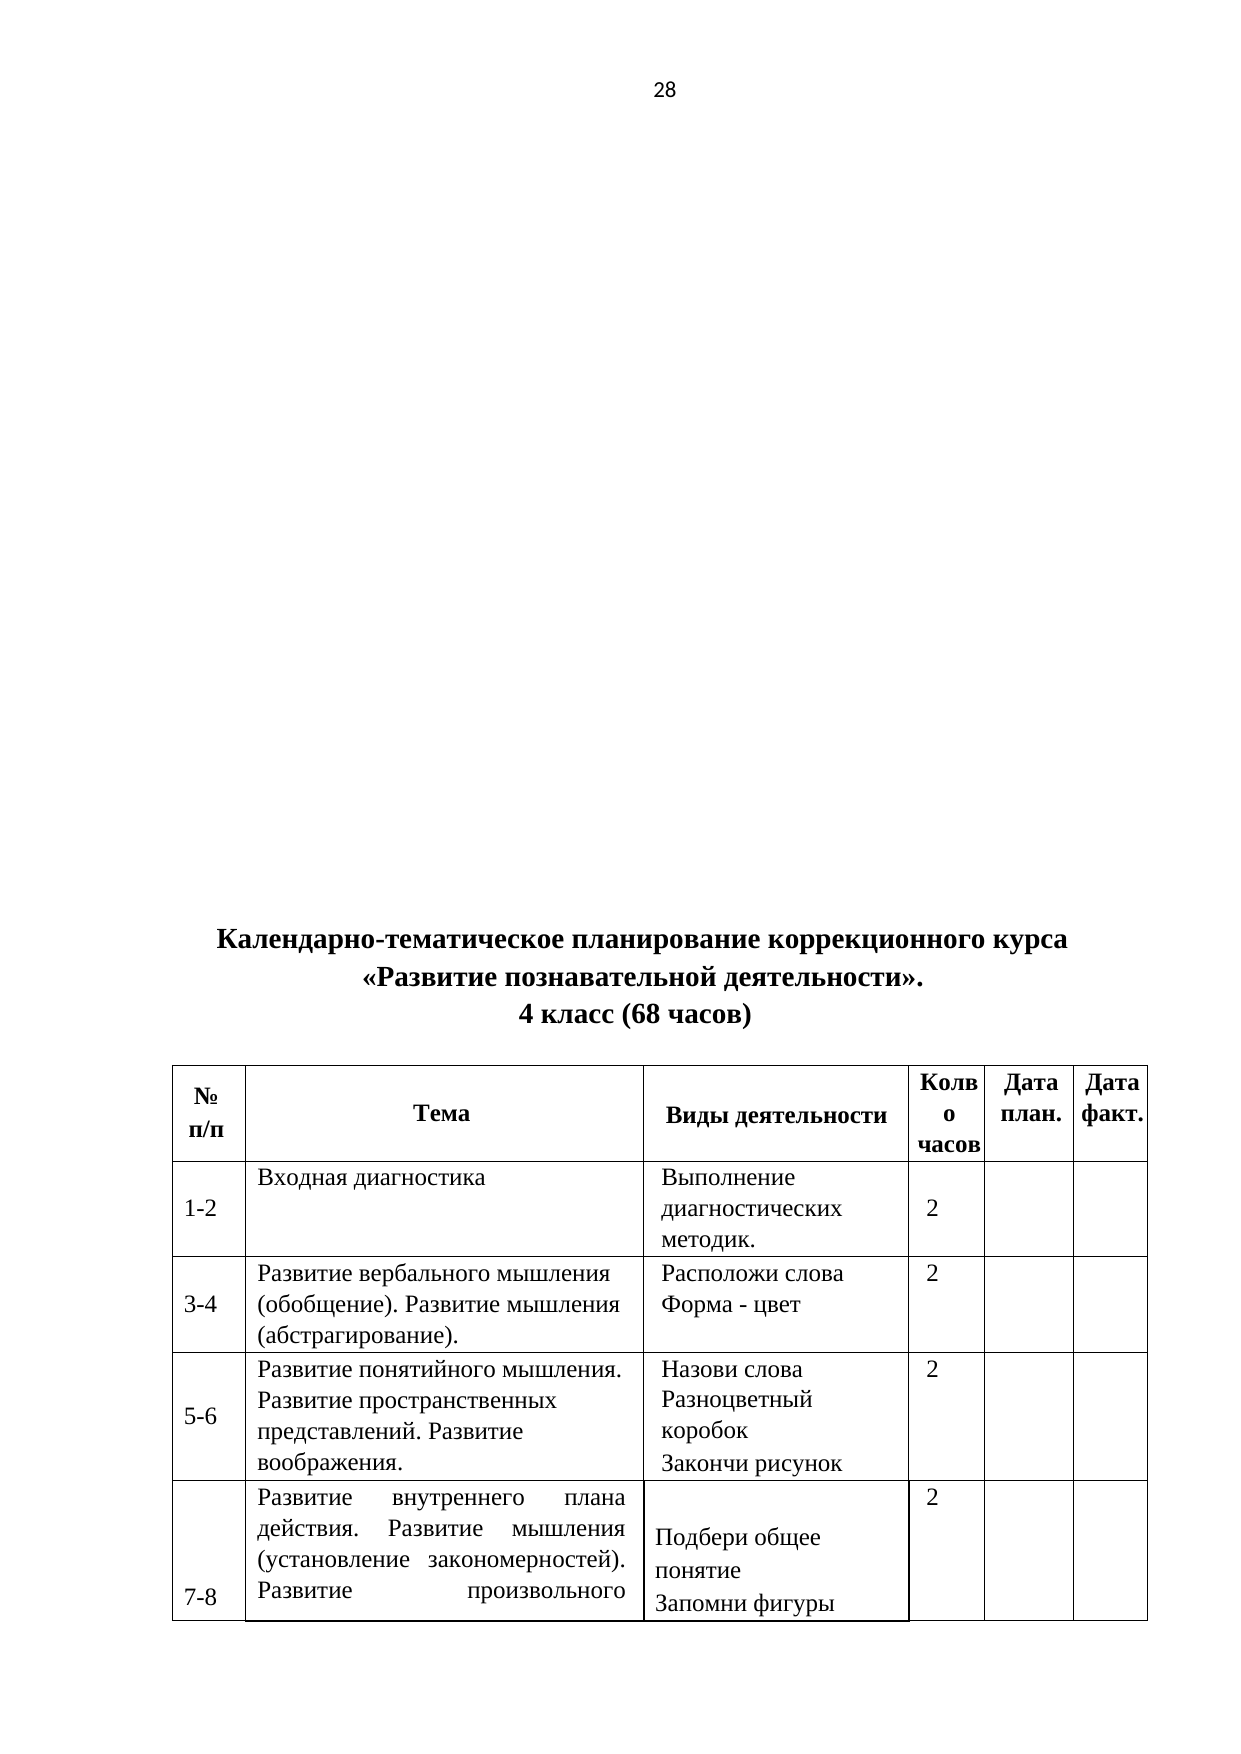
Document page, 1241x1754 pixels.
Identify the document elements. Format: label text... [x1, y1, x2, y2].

table_cell [1074, 1353, 1147, 1480]
table_cell [985, 1162, 1073, 1256]
table_cell 1-2 [173, 1162, 245, 1256]
table_cell 2 [909, 1353, 984, 1480]
table_cell Развитие понятийного мышления. Развитие пространственных представлений. Развитие воображения. [246, 1353, 643, 1480]
table_cell [985, 1481, 1073, 1620]
subtitle 4 класс (68 часов) [170, 996, 1101, 1030]
table_cell Входная диагностика [246, 1162, 643, 1256]
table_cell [246, 1481, 643, 1620]
table_cell 7-8 [173, 1481, 245, 1620]
table_header Виды деятельности [644, 1066, 908, 1161]
table_cell Расположи слова Форма - цвет [644, 1257, 908, 1352]
table_header Колво часов [909, 1066, 984, 1161]
table_cell 3-4 [173, 1257, 245, 1352]
table_cell Выполнение диагностических методик. [644, 1162, 908, 1256]
table_cell 5-6 [173, 1353, 245, 1480]
table_header Тема [246, 1066, 643, 1161]
table_cell [985, 1257, 1073, 1352]
table_header Дата факт. [1074, 1066, 1147, 1161]
table_header № п/п [173, 1066, 245, 1161]
table_cell [1074, 1257, 1147, 1352]
table_cell [985, 1353, 1073, 1480]
text Календарно-тематическое планирование коррекционного курса «Развитие познавательной деятельности». [170, 921, 1115, 992]
table_cell [1074, 1162, 1147, 1256]
table_cell 2 [909, 1257, 984, 1352]
table_cell 2 [909, 1162, 984, 1256]
table_cell [1074, 1481, 1147, 1620]
table_cell 2 [910, 1481, 984, 1620]
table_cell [645, 1481, 908, 1620]
table_header Дата план. [985, 1066, 1073, 1161]
table_cell Назови слова Разноцветный коробок Закончи рисунок [644, 1353, 908, 1480]
table_cell Развитие вербального мышления (обобщение). Развитие мышления (абстрагирование). [246, 1257, 643, 1352]
